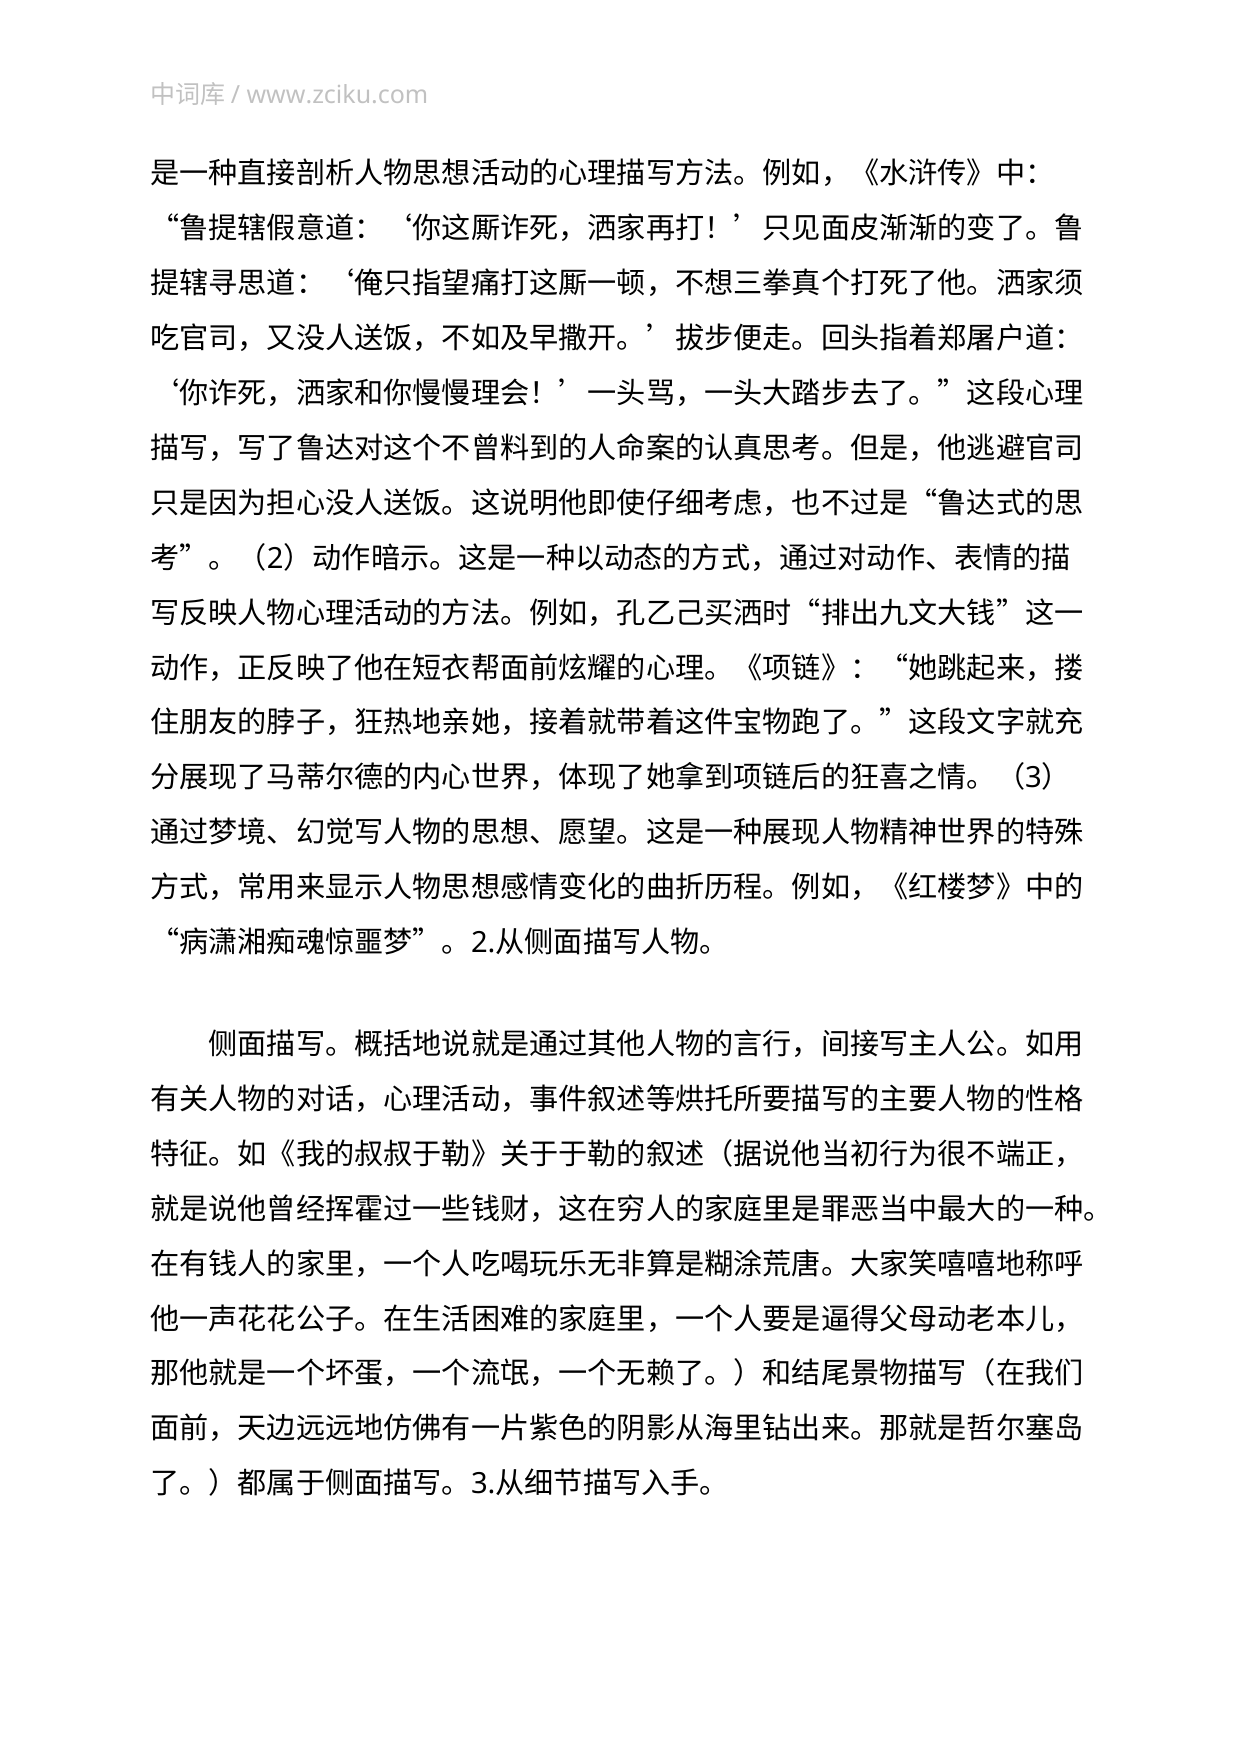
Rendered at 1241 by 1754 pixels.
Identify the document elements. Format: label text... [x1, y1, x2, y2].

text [150, 150, 1090, 961]
text 侧面描写。概括地说就是通过其他人物的言行，间接写主人公。如用有关人物的对话，心理活动，事件叙述等烘托所要描写的主要人物的性格特征。如《我的叔叔于勒》关于于勒的叙述（据说他当初行为很不端正，就是说他曾经挥霍过一些钱财，这在穷人的家庭里是罪恶当中最大的一种。在有钱人的家里，一个人吃喝玩乐无非算是糊涂荒唐。大家笑嘻嘻地称呼他一声花花公子。在生活困难的家庭里，一个人要是逼得父母动老本儿，那他就是一个坏蛋，一个流氓，一个无赖了。）和结尾景物描写（在我们面前，天边远远地仿佛有一片紫色的阴影从海里钻出来。那就是哲尔塞岛了。）都属于侧面描写。3.从细节描写入手。 [150, 1021, 1090, 1502]
